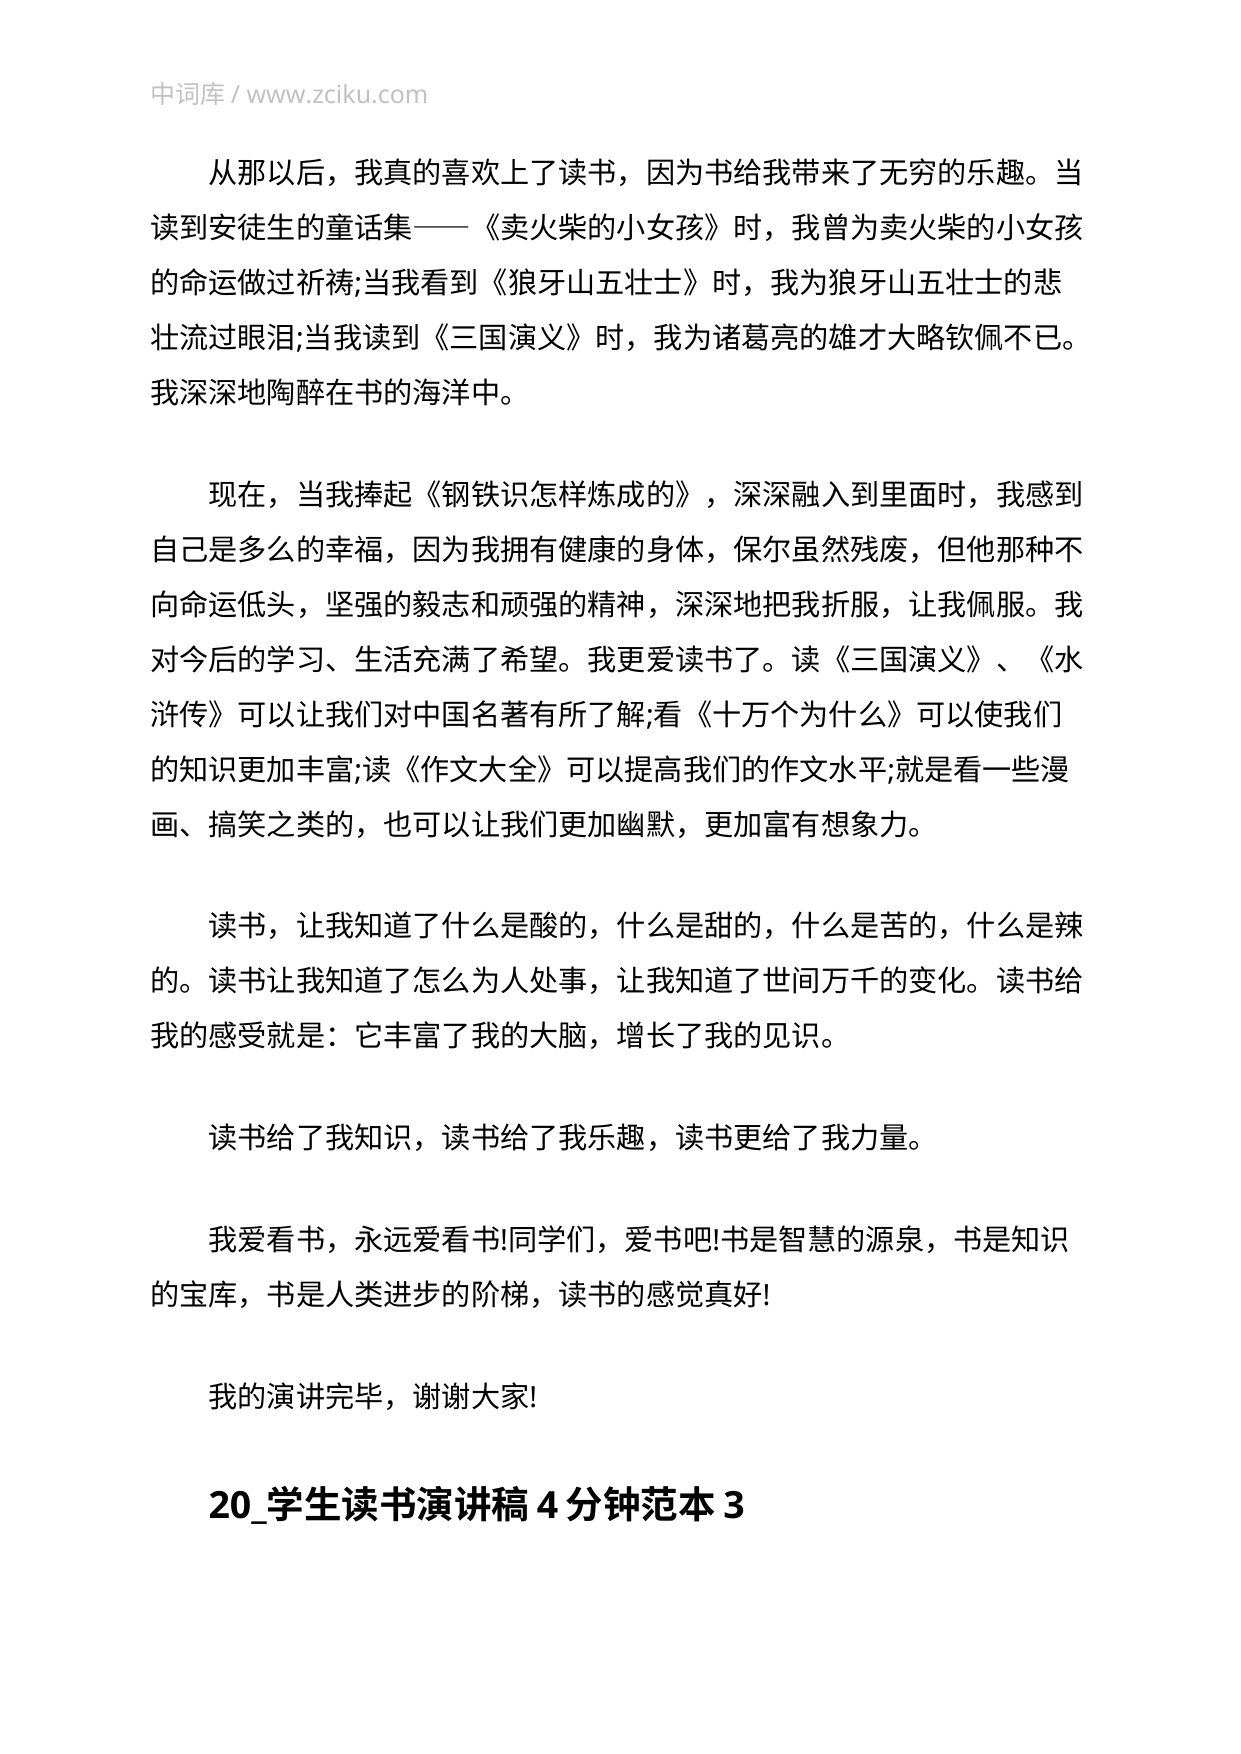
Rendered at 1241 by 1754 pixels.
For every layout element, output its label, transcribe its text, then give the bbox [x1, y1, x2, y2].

text 我的演讲完毕，谢谢大家! [150, 1373, 1090, 1416]
text 读书给了我知识，读书给了我乐趣，读书更给了我力量。 [150, 1114, 1090, 1157]
text 现在，当我捧起《钢铁识怎样炼成的》，深深融入到里面时，我感到自己是多么的幸福，因为我拥有健康的身体，保尔虽然残废，但他那种不向命运低头，坚强的毅志和顽强的精神，深深地把我折服，让我佩服。我对今后的学习、生活充满了希望。我更爱读书了。读《三国演义》、《水浒传》可以让我们对中国名著有所了解;看《十万个为什么》可以使我们的知识更加丰富;读《作文大全》可以提高我们的作文水平;就是看一些漫画、搞笑之类的，也可以让我们更加幽默，更加富有想象力。 [150, 472, 1090, 843]
text 我爱看书，永远爱看书!同学们，爱书吧!书是智慧的源泉，书是知识的宝库，书是人类进步的阶梯，读书的感觉真好! [150, 1216, 1090, 1314]
text 20_学生读书演讲稿4分钟范本3 [150, 1475, 1090, 1530]
text 从那以后，我真的喜欢上了读书，因为书给我带来了无穷的乐趣。当读到安徒生的童话集——《卖火柴的小女孩》时，我曾为卖火柴的小女孩的命运做过祈祷;当我看到《狼牙山五壮士》时，我为狼牙山五壮士的悲壮流过眼泪;当我读到《三国演义》时，我为诸葛亮的雄才大略钦佩不已。我深深地陶醉在书的海洋中。 [150, 150, 1090, 412]
text 读书，让我知道了什么是酸的，什么是甜的，什么是苦的，什么是辣的。读书让我知道了怎么为人处事，让我知道了世间万千的变化。读书给我的感受就是：它丰富了我的大脑，增长了我的见识。 [150, 903, 1090, 1055]
